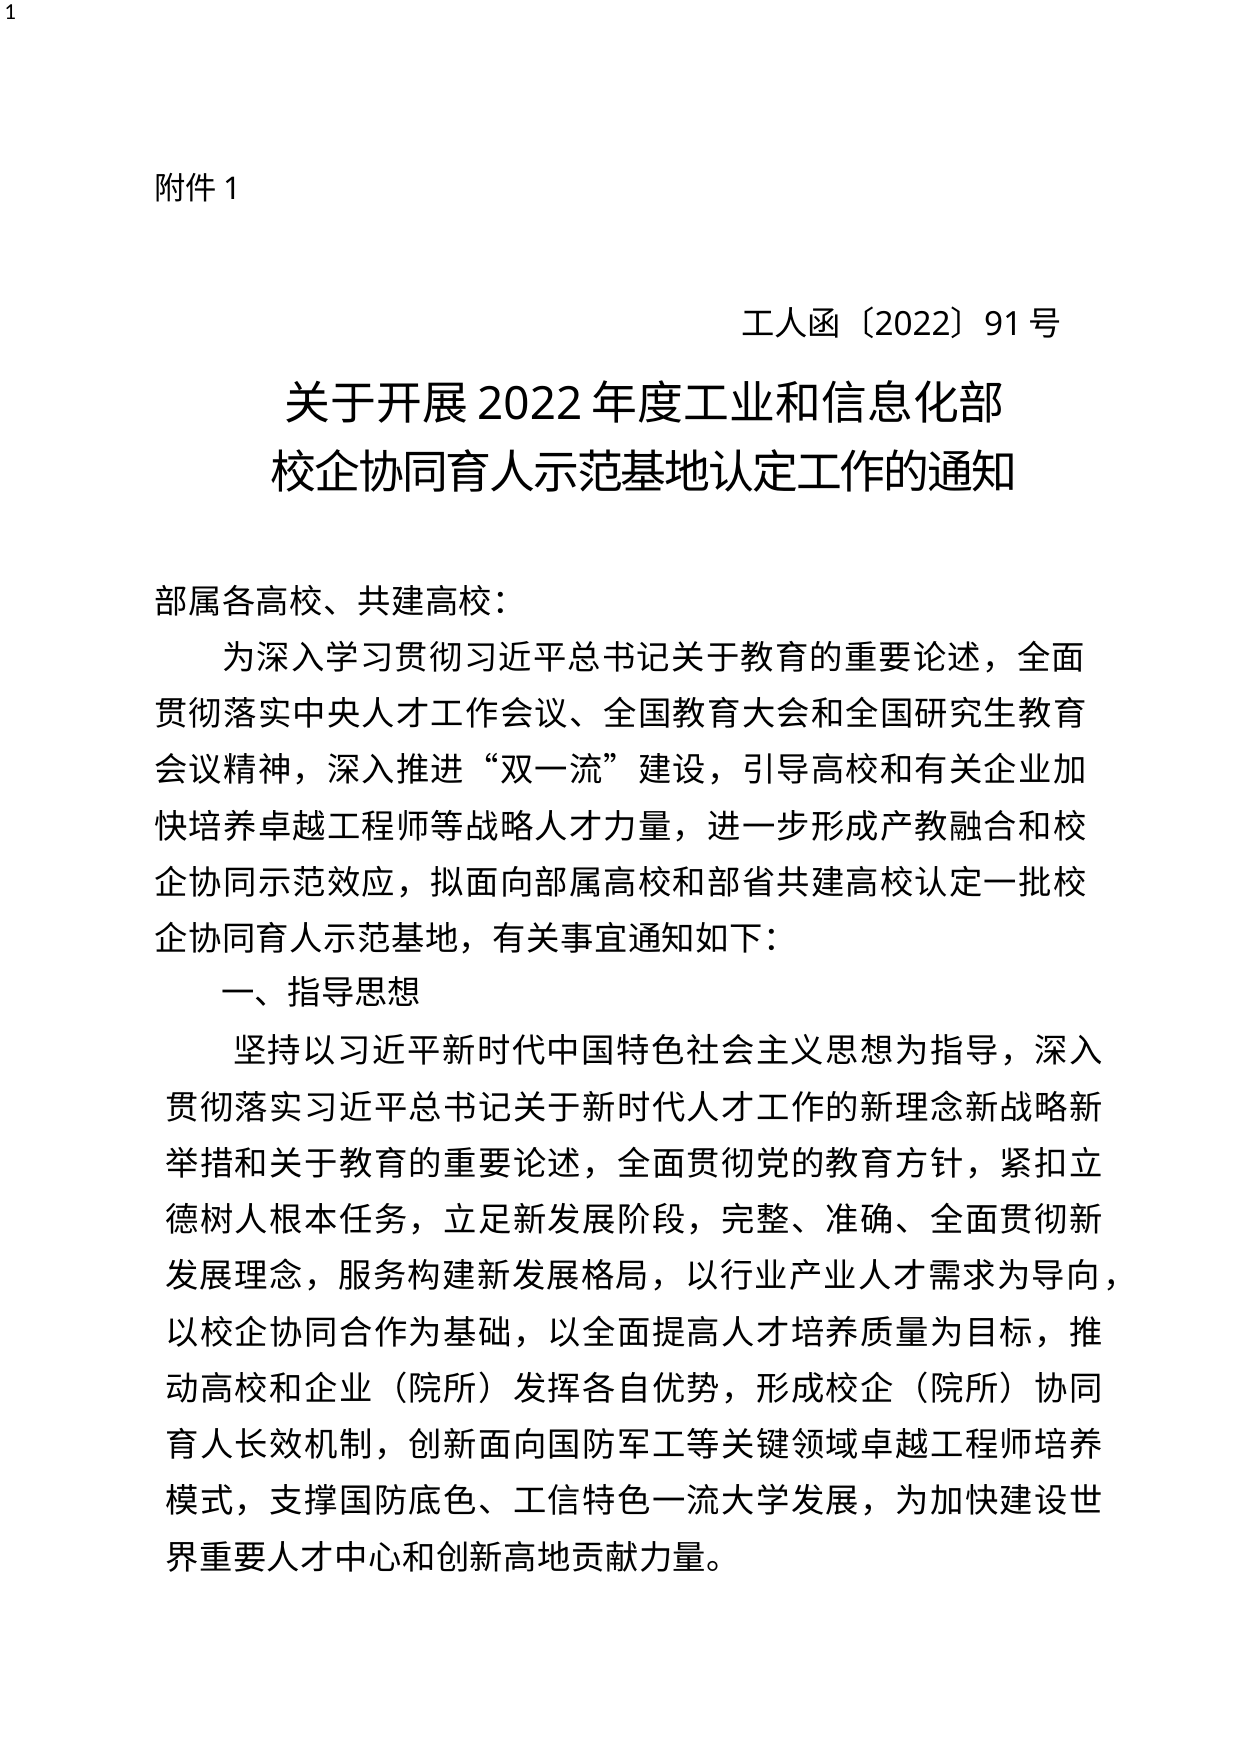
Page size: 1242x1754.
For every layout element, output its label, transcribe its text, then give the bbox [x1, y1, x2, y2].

text 坚持以习近平新时代中国特色社会主义思想为指导，深入贯彻落实习近平总书记关于新时代人才工作的新理念新战略新举措和关于教育的重要论述，全面贯彻党的教育方针，紧扣立德树人根本任务，立足新发展阶段，完整、准确、全面贯彻新发展理念，服务构建新发展格局，以行业产业人才需求为导向，以校企协同合作为基础，以全面提高人才培养质量为目标，推动高校和企业（院所）发挥各自优势，形成校企（院所）协同育人长效机制，创新面向国防军工等关键领域卓越工程师培养模式，支撑国防底色、工信特色一流大学发展，为加快建设世界重要人才中心和创新高地贡献力量。 [165, 1018, 1104, 1580]
text 部属各高校、共建高校： [154, 568, 1087, 624]
text 关于开展2022年度工业和信息化部 [231, 364, 1024, 433]
text 为深入学习贯彻习近平总书记关于教育的重要论述，全面贯彻落实中央人才工作会议、全国教育大会和全国研究生教育会议精神，深入推进“双一流”建设，引导高校和有关企业加快培养卓越工程师等战略人才力量，进一步形成产教融合和校企协同示范效应，拟面向部属高校和部省共建高校认定一批校企协同育人示范基地，有关事宜通知如下： [154, 624, 1087, 962]
text 一、指导思想 [154, 962, 1107, 1015]
text 校企协同育人示范基地认定工作的通知 [231, 433, 1024, 502]
text 工人函〔2022〕91号 [741, 300, 1106, 344]
text 附件1 [154, 162, 1104, 208]
